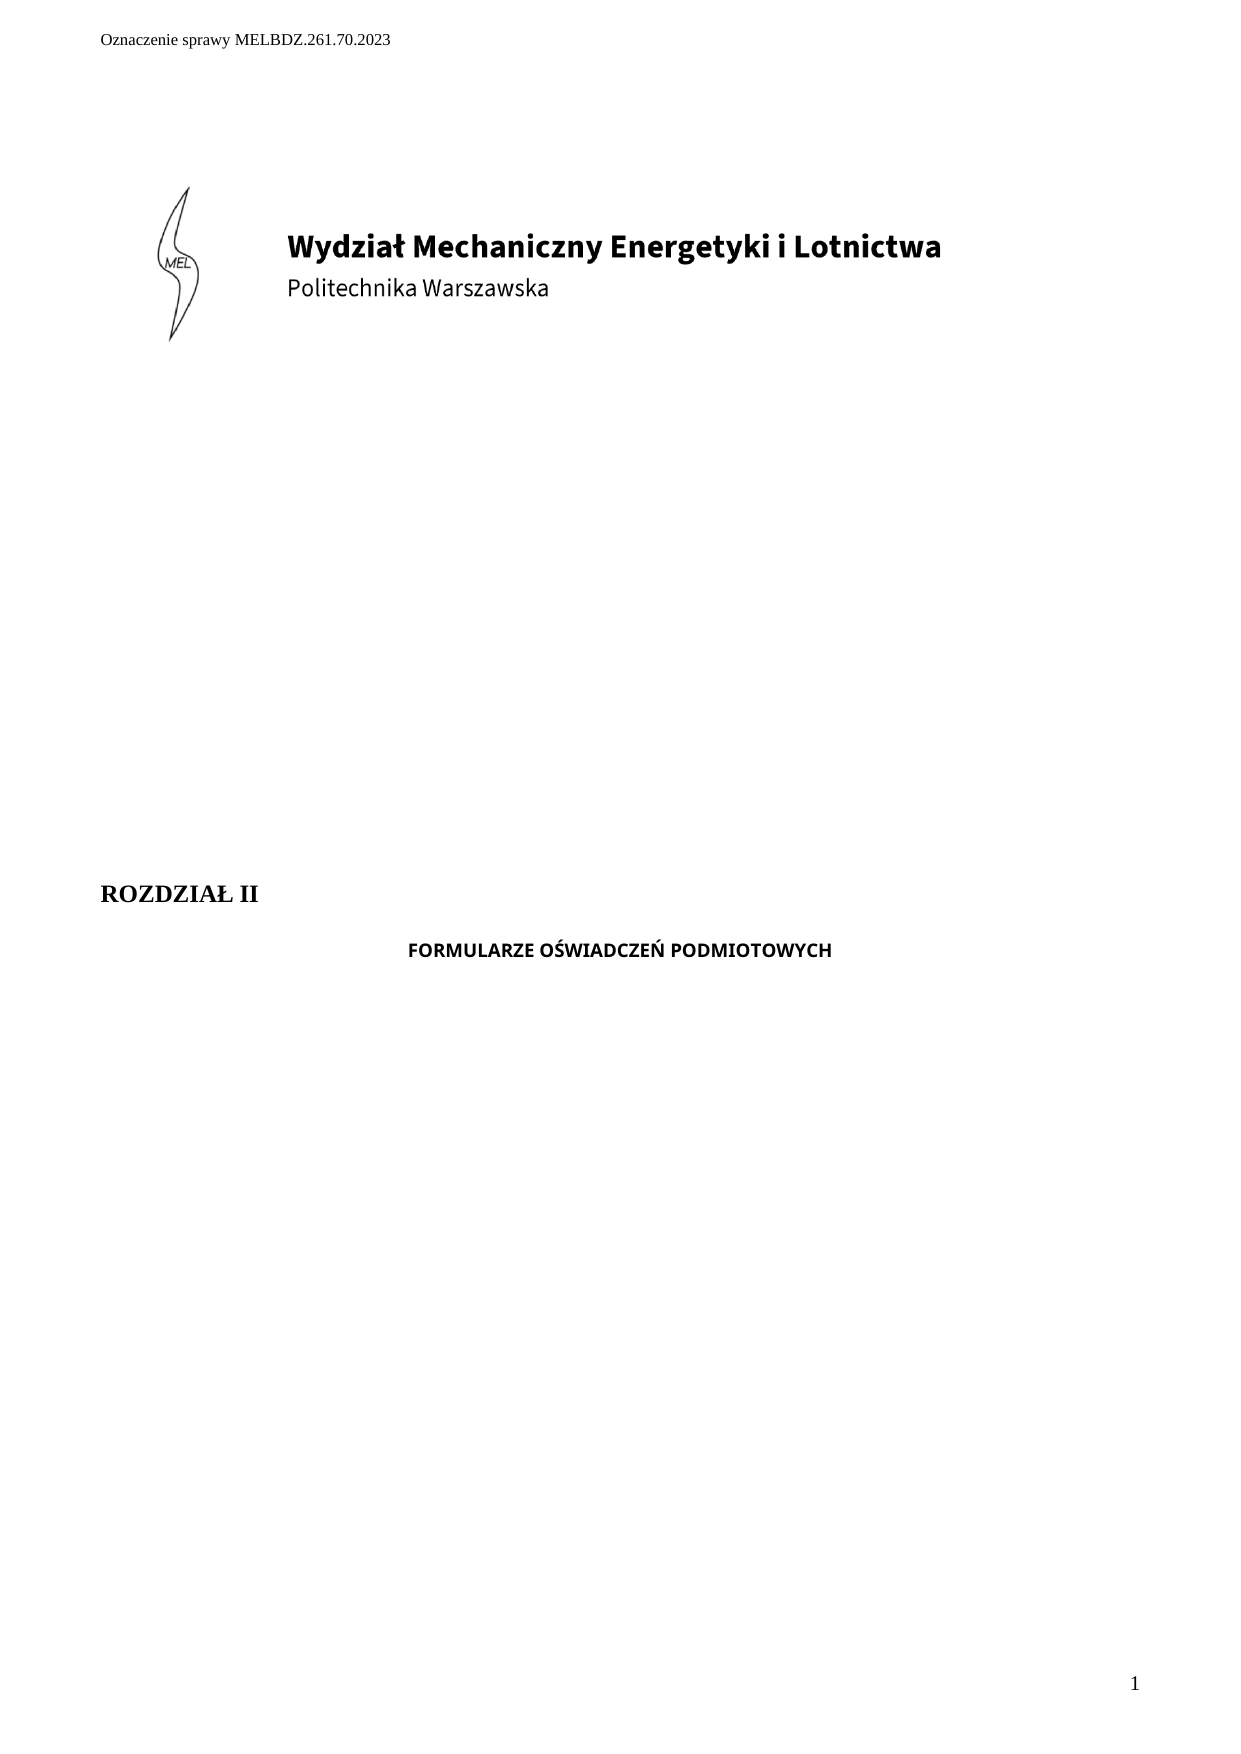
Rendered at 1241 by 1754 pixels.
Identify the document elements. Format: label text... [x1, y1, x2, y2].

text ROZDZIAŁ II [100, 878, 1140, 909]
text FORMULARZE OŚWIADCZEŃ PODMIOTOWYCH [100, 938, 1140, 963]
picture [149, 177, 949, 347]
